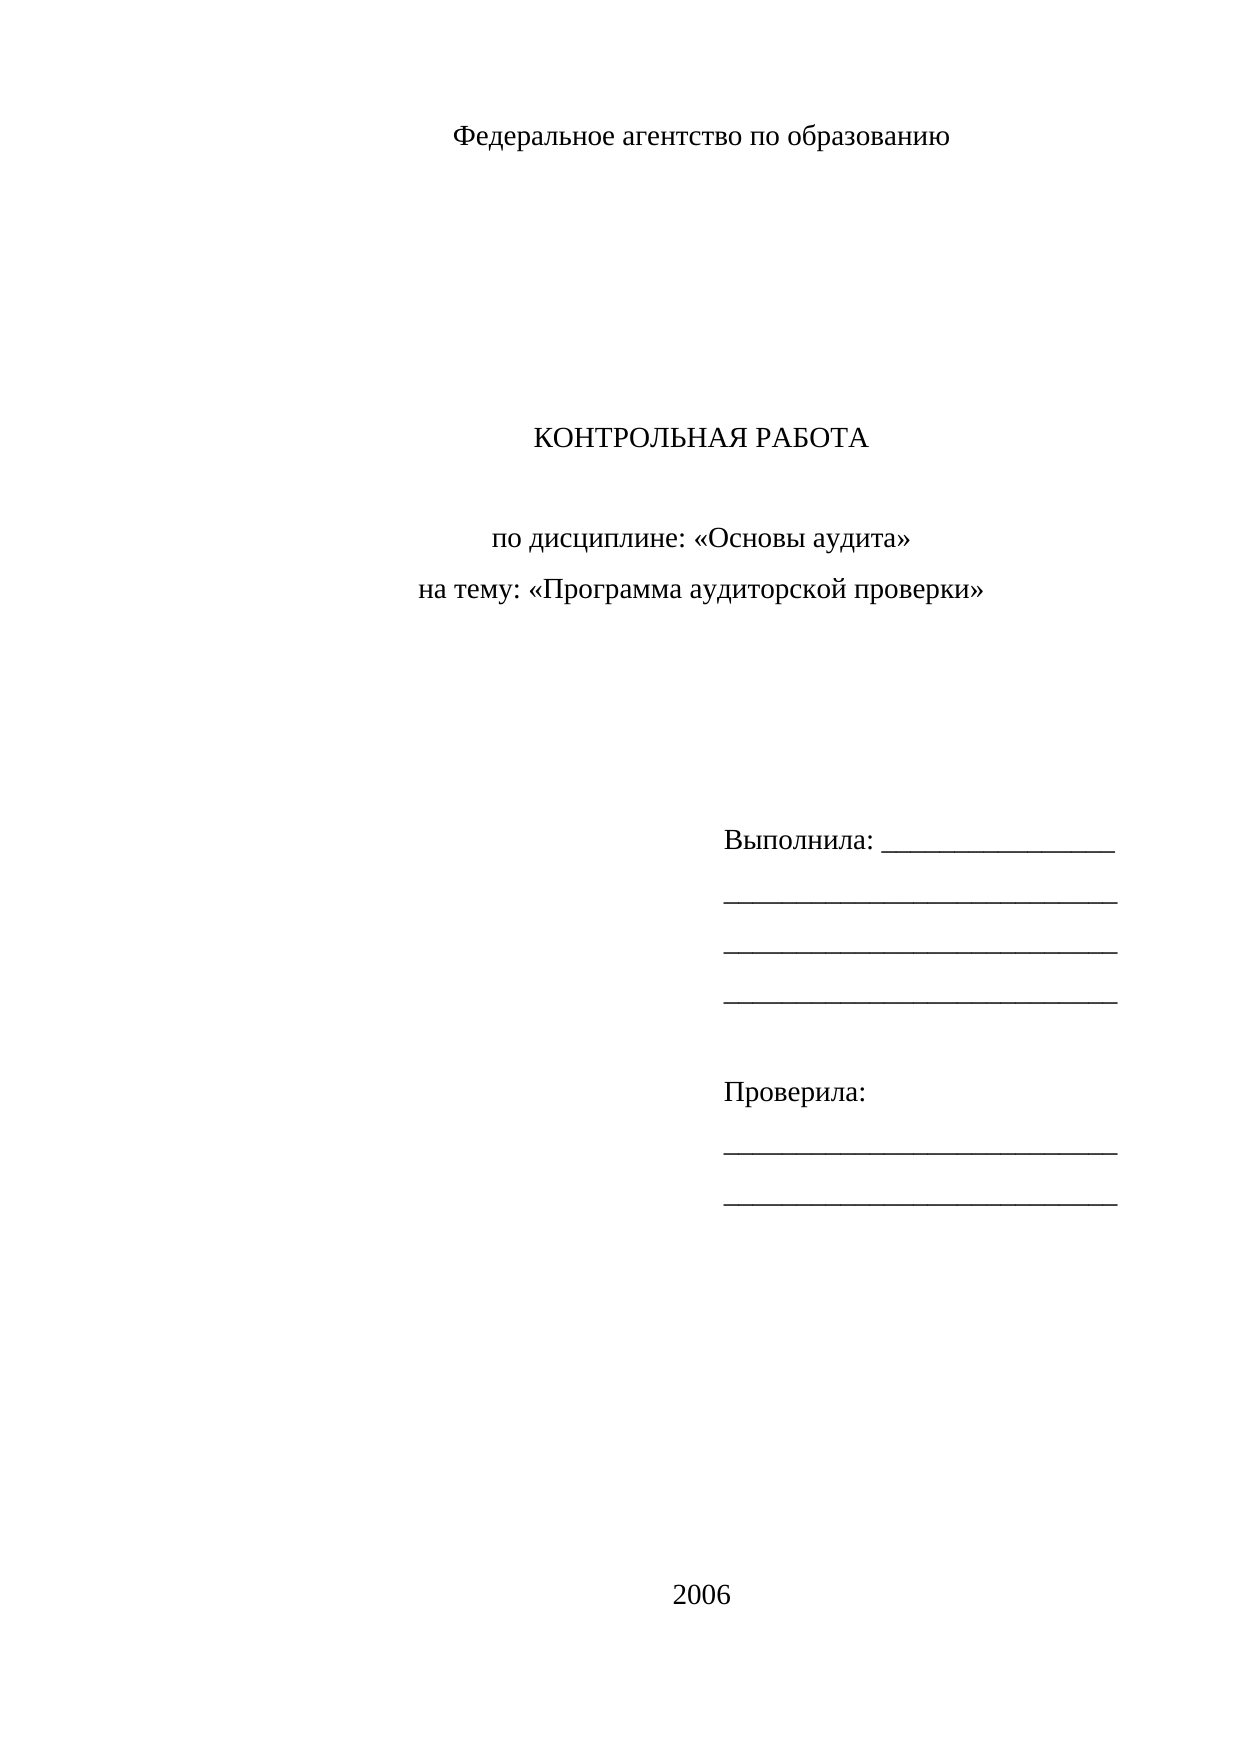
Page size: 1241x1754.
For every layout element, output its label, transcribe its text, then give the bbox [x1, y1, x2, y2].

text ___________________________ [177, 973, 1152, 1007]
text по дисциплине: «Основы аудита» [177, 521, 1152, 554]
text на тему: «Программа аудиторской проверки» [177, 571, 1152, 604]
text ___________________________ [177, 923, 1152, 957]
text ___________________________ [177, 1175, 1152, 1208]
text Выполнила: ________________ [177, 822, 1152, 856]
text ___________________________ [177, 873, 1152, 906]
text Проверила: [177, 1074, 1152, 1108]
text 2006 [177, 1577, 1152, 1611]
text Федеральное агентство по образованию [177, 118, 1152, 152]
text ___________________________ [177, 1124, 1152, 1158]
text КОНТРОЛЬНАЯ РАБОТА [177, 420, 1152, 453]
